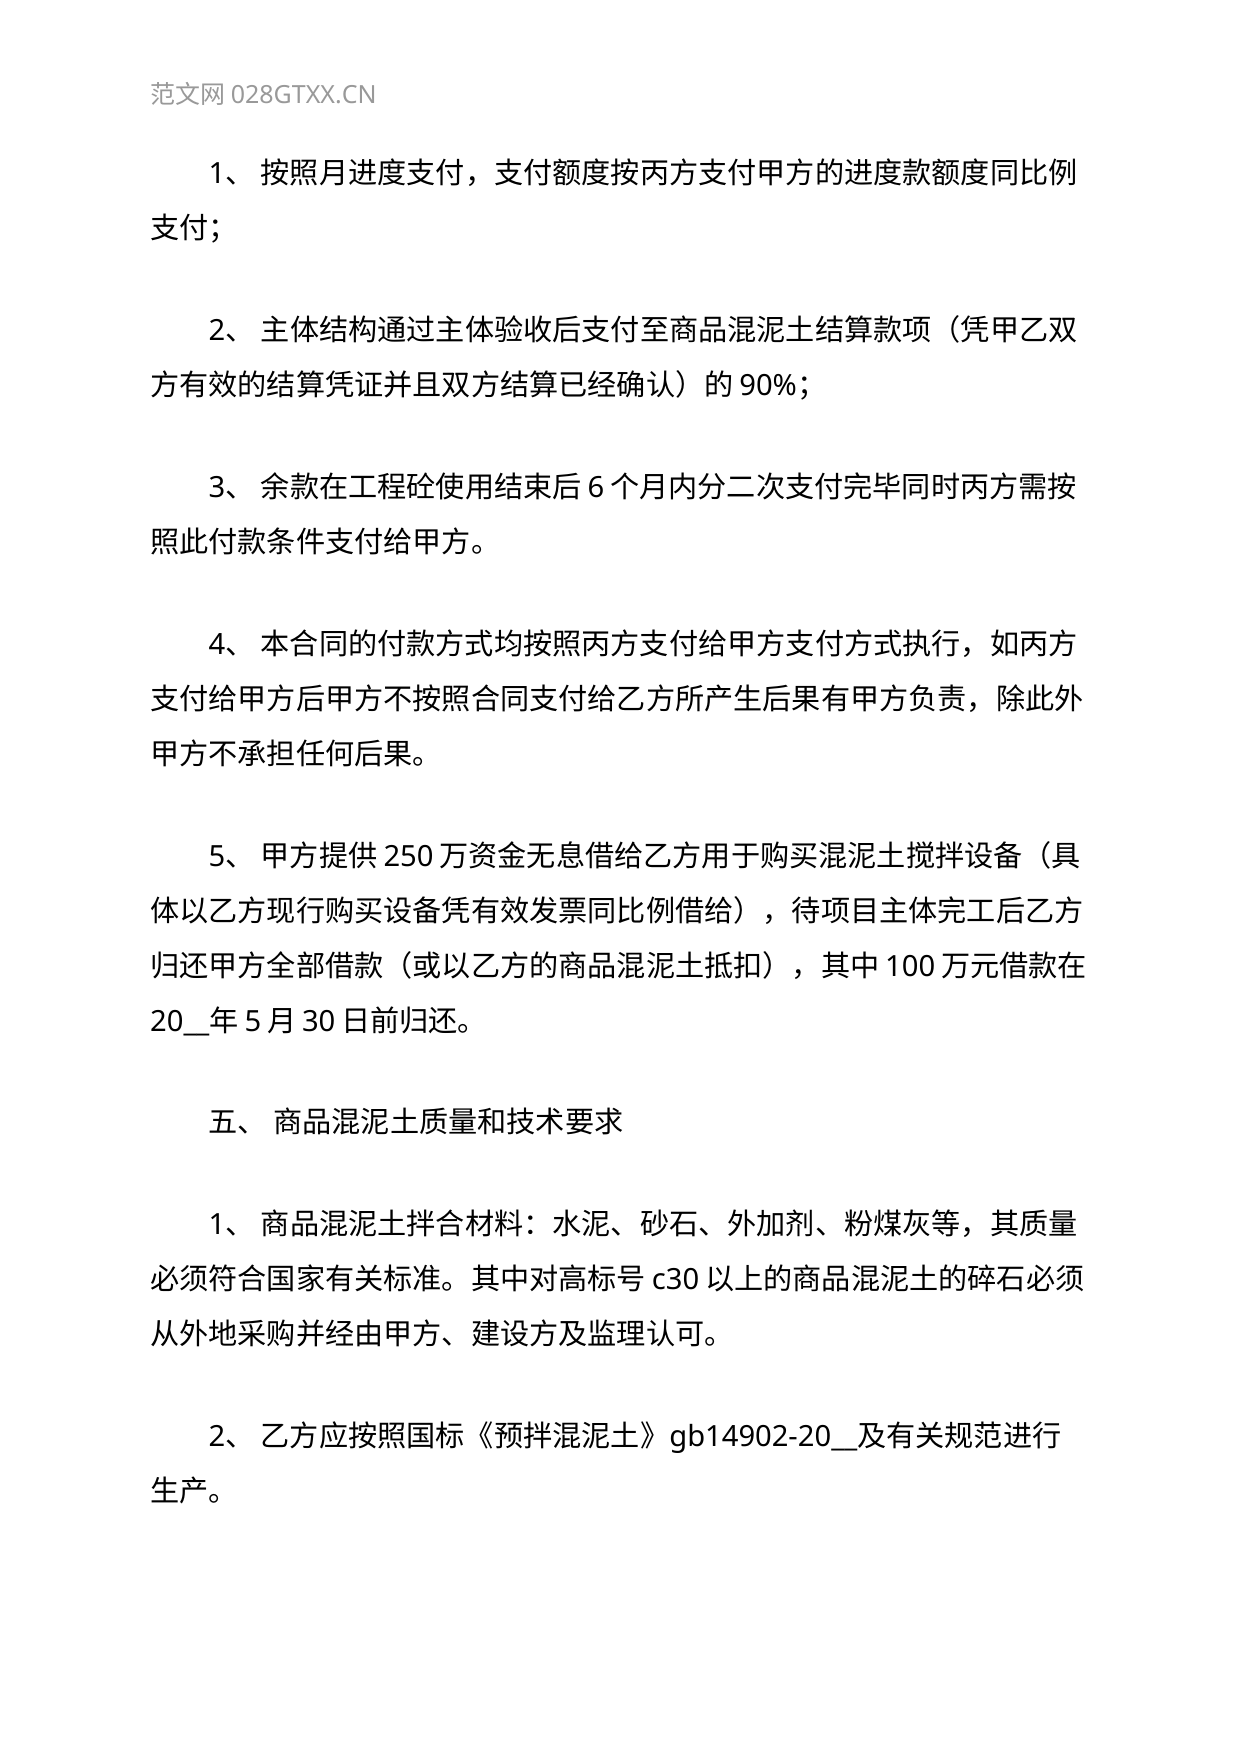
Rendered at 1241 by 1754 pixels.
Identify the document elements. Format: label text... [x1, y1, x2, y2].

text 1、 按照月进度支付，支付额度按丙方支付甲方的进度款额度同比例支付； [150, 150, 1090, 247]
text 3、 余款在工程砼使用结束后6个月内分二次支付完毕同时丙方需按照此付款条件支付给甲方。 [150, 464, 1090, 561]
text 4、 本合同的付款方式均按照丙方支付给甲方支付方式执行，如丙方支付给甲方后甲方不按照合同支付给乙方所产生后果有甲方负责，除此外甲方不承担任何后果。 [150, 621, 1090, 773]
text 1、 商品混泥土拌合材料：水泥、砂石、外加剂、粉煤灰等，其质量必须符合国家有关标准。其中对高标号c30以上的商品混泥土的碎石必须从外地采购并经由甲方、建设方及监理认可。 [150, 1201, 1090, 1353]
text 5、 甲方提供250万资金无息借给乙方用于购买混泥土搅拌设备（具体以乙方现行购买设备凭有效发票同比例借给），待项目主体完工后乙方归还甲方全部借款（或以乙方的商品混泥土抵扣），其中100万元借款在20__年5月30日前归还。 [150, 832, 1090, 1039]
text 五、 商品混泥土质量和技术要求 [150, 1099, 1090, 1141]
text 2、 乙方应按照国标《预拌混泥土》gb14902-20__及有关规范进行生产。 [150, 1413, 1090, 1510]
text 2、 主体结构通过主体验收后支付至商品混泥土结算款项（凭甲乙双方有效的结算凭证并且双方结算已经确认）的90%； [150, 307, 1090, 404]
